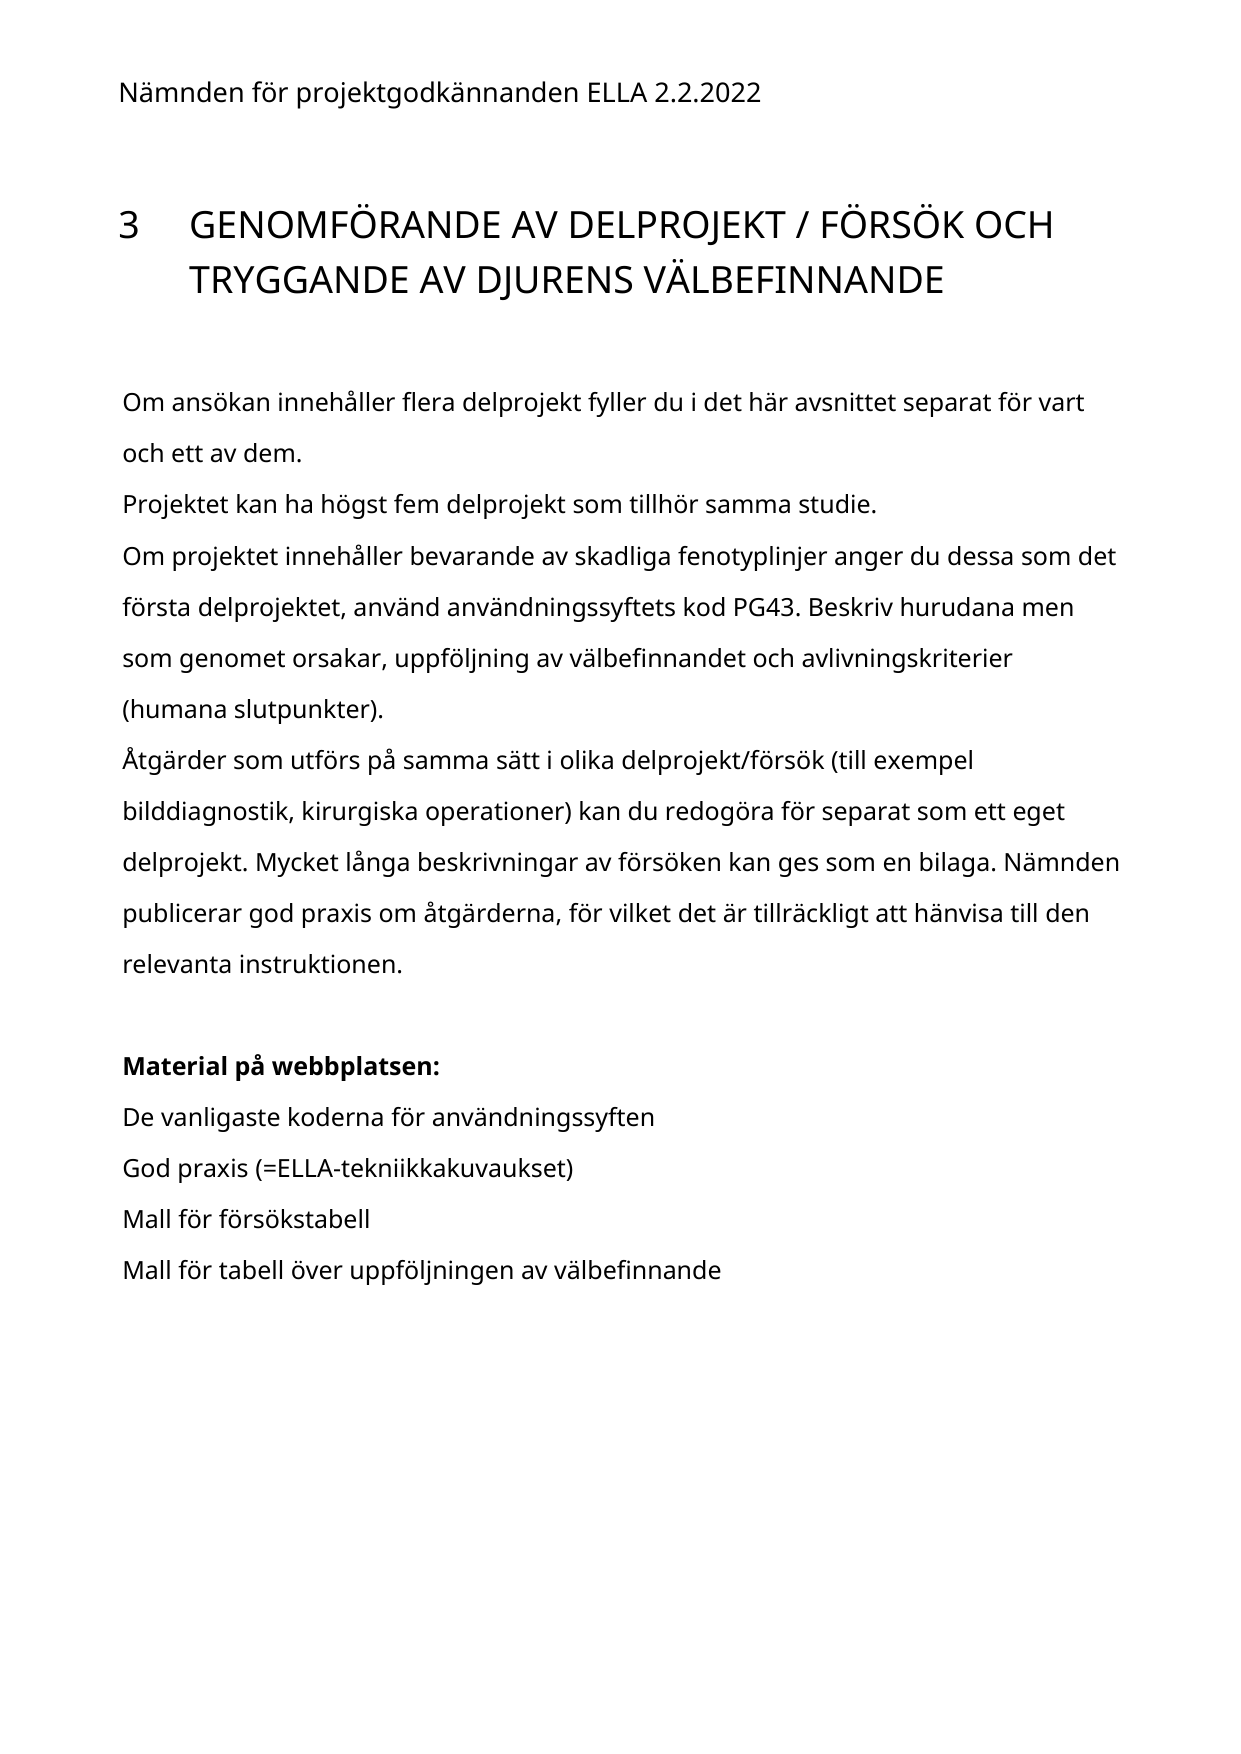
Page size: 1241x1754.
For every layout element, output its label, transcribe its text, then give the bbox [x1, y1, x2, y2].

text Projektet kan ha högst fem delprojekt som tillhör samma studie. [122, 487, 1122, 521]
text Material på webbplatsen: [122, 1048, 1122, 1083]
subtitle GENOMFÖRANDE AV DELPROJEKT / FÖRSÖK OCH TRYGGANDE AV DJURENS VÄLBEFINNANDE [118, 199, 1122, 305]
text De vanligaste koderna för användningssyften [122, 1099, 1122, 1134]
text Om ansökan innehåller flera delprojekt fyller du i det här avsnittet separat för vart och ett av dem. [122, 385, 1122, 470]
text Om projektet innehåller bevarande av skadliga fenotyplinjer anger du dessa som det första delprojektet, använd användningssyftets kod PG43. Beskriv hurudana men som genomet orsakar, uppföljning av välbefinnandet och avlivningskriterier (humana slutpunkter). [122, 538, 1122, 725]
text Mall för försökstabell [122, 1202, 1122, 1236]
text God praxis (=ELLA-tekniikkakuvaukset) [122, 1151, 1122, 1185]
text Mall för tabell över uppföljningen av välbefinnande [122, 1253, 1122, 1287]
text Åtgärder som utförs på samma sätt i olika delprojekt/försök (till exempel bilddiagnostik, kirurgiska operationer) kan du redogöra för separat som ett eget delprojekt. Mycket långa beskrivningar av försöken kan ges som en bilaga. Nämnden publicerar god praxis om åtgärderna, för vilket det är tillräckligt att hänvisa till den relevanta instruktionen. [122, 742, 1122, 981]
